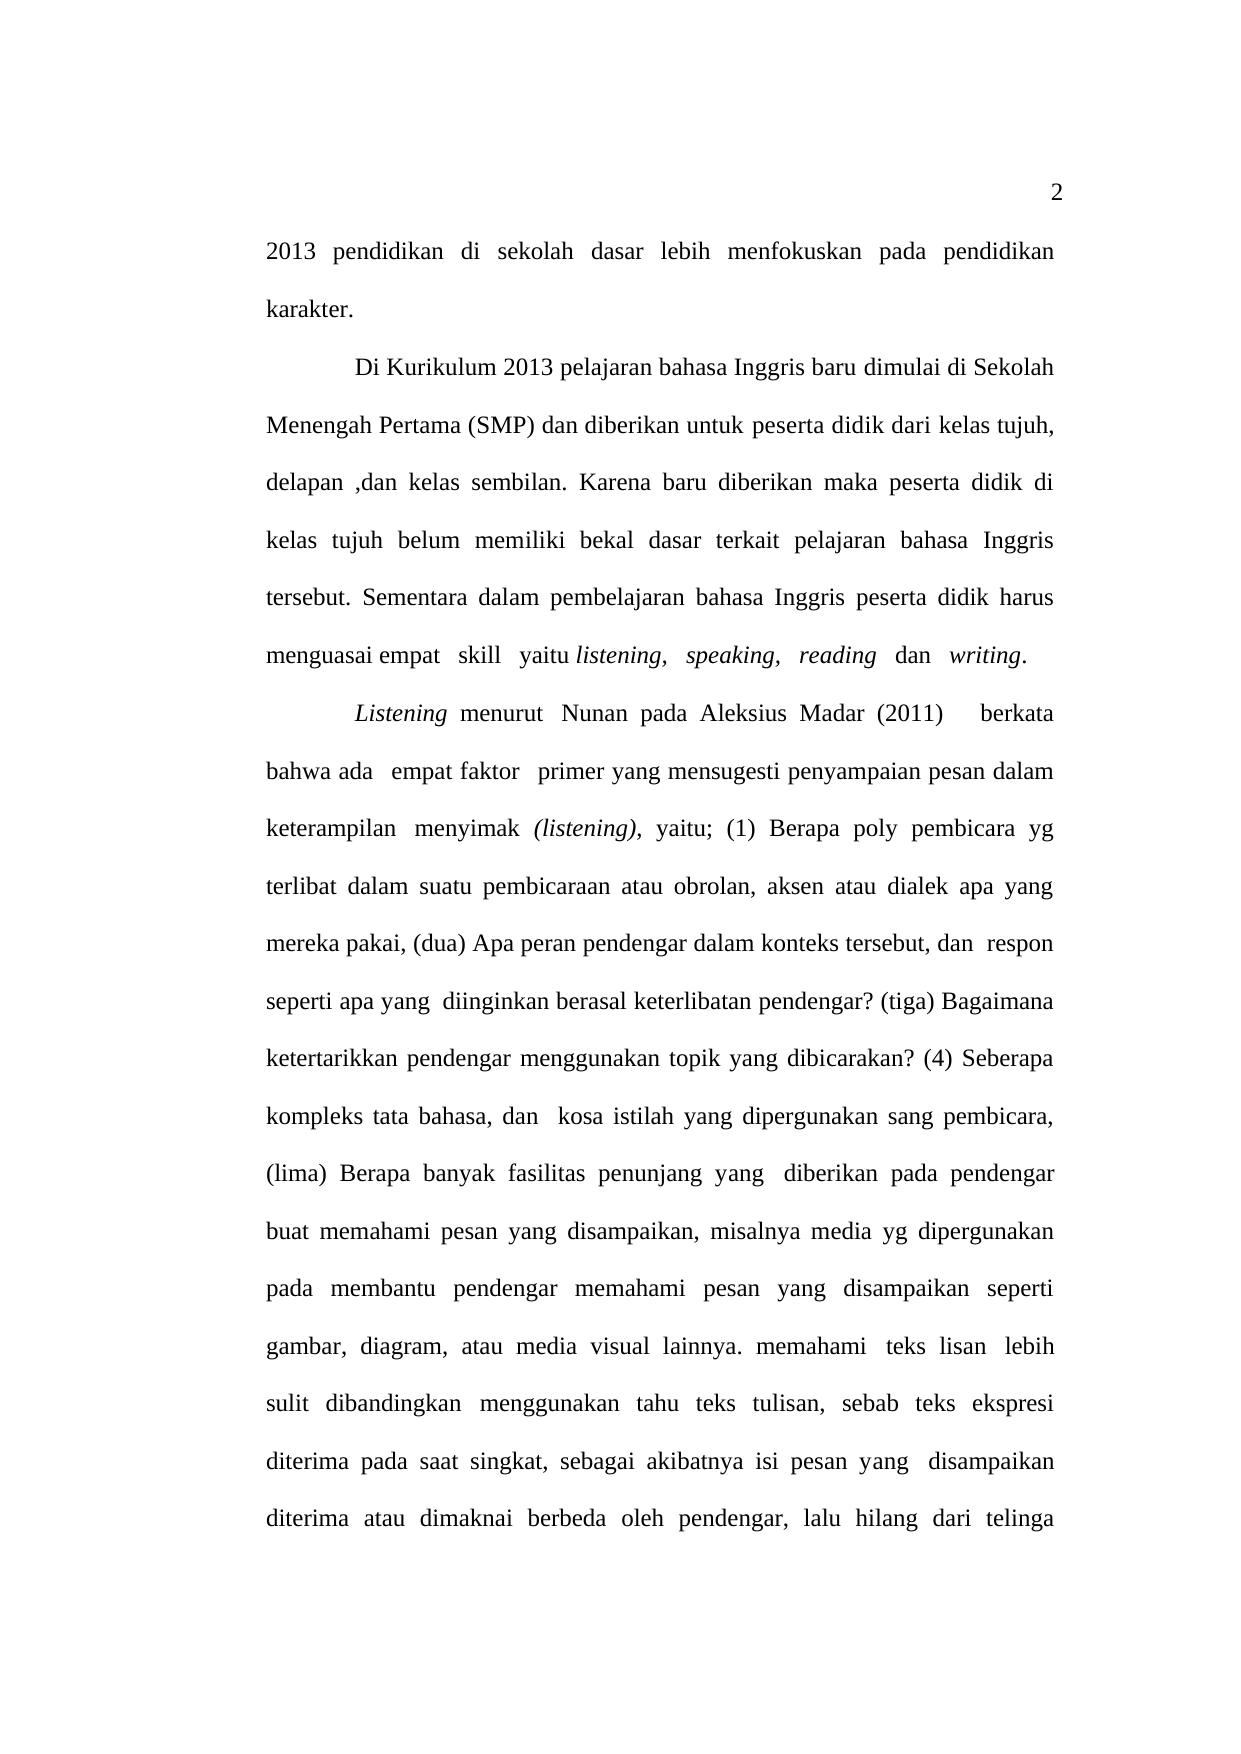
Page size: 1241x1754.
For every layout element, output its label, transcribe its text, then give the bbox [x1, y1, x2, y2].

text Di Kurikulum 2013 pelajaran bahasa Inggris baru dimulai di Sekolah Menengah Pertama (SMP) dan diberikan untuk peserta didik dari kelas tujuh, delapan ,dan kelas sembilan. Karena baru diberikan maka peserta didik di kelas tujuh belum memiliki bekal dasar terkait pelajaran bahasa Inggris tersebut. Sementara dalam pembelajaran bahasa Inggris peserta didik harus menguasai empatHskillGyaitu listening,Gspeaking,GreadingGdanGwriting. [266, 352, 1054, 668]
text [266, 236, 1054, 322]
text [266, 698, 1054, 1532]
